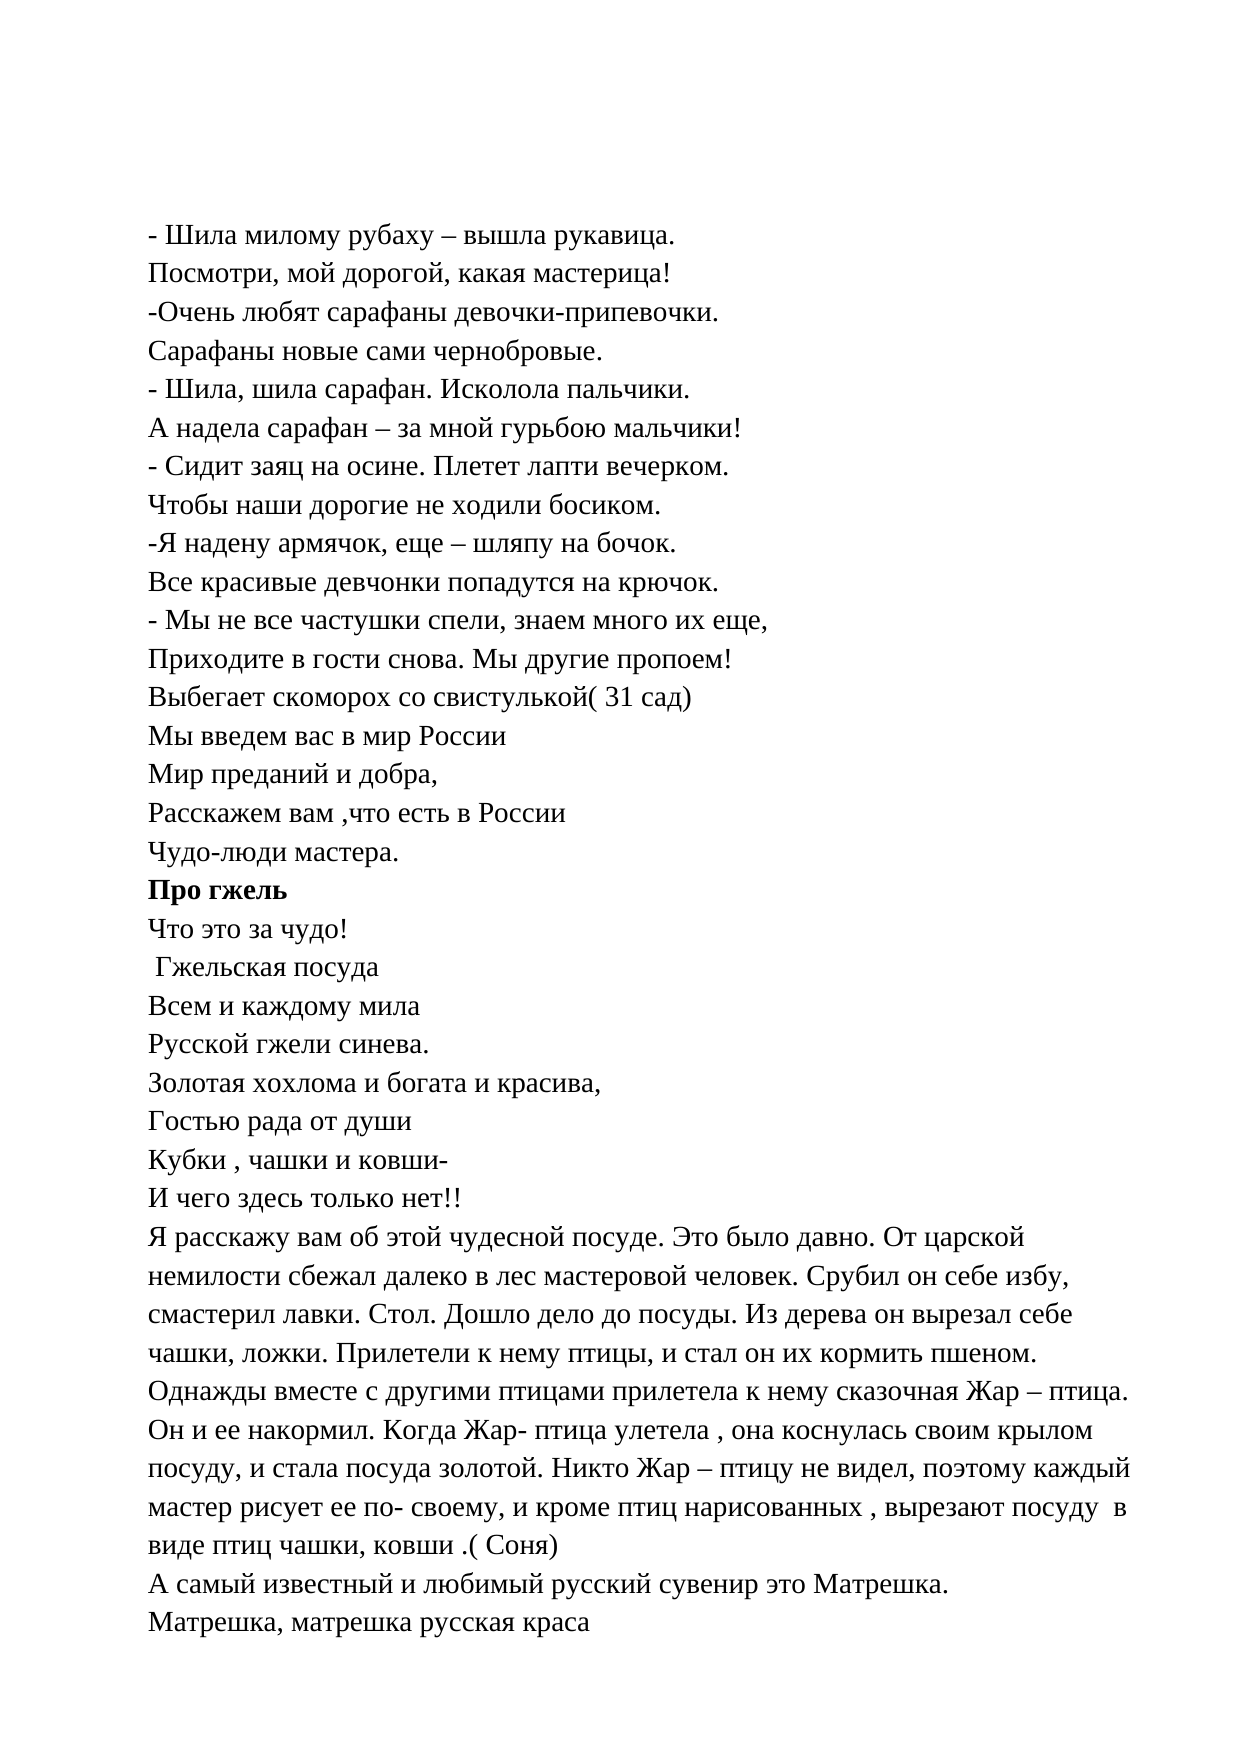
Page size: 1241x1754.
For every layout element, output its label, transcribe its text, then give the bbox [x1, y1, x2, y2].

text - Шила милому рубаху – вышла рукавица. [148, 217, 1152, 251]
text Кубки , чашки и ковши- [148, 1142, 1152, 1176]
text Что это за чудо! [148, 911, 1152, 944]
text Расскажем вам ,что есть в России [148, 795, 1152, 829]
text Чтобы наши дорогие не ходили босиком. [148, 487, 1152, 520]
text И чего здесь только нет!! [148, 1181, 1152, 1214]
text - Шила, шила сарафан. Исколола пальчики. [148, 371, 1152, 405]
text Матрешка, матрешка русская краса [148, 1604, 1152, 1638]
text Золотая хохлома и богата и красива, [148, 1065, 1152, 1098]
text Гжельская посуда [148, 949, 1152, 983]
text - Мы не все частушки спели, знаем много их еще, [148, 602, 1152, 636]
text Про гжель [148, 872, 1152, 906]
text Всем и каждому мила [148, 988, 1152, 1021]
text Мир преданий и добра, [148, 757, 1152, 790]
text А самый известный и любимый русский сувенир это Матрешка. [148, 1566, 1152, 1599]
text А надела сарафан – за мной гурьбою мальчики! [148, 410, 1152, 443]
text Гостью рада от души [148, 1103, 1152, 1137]
text Выбегает скоморох со свистулькой( 31 сад) [148, 679, 1152, 713]
text Мы введем вас в мир России [148, 718, 1152, 752]
text Я расскажу вам об этой чудесной посуде. Это было давно. От царской немилости сбежал далеко в лес мастеровой человек. Срубил он себе избу, смастерил лавки. Стол. Дошло дело до посуды. Из дерева он вырезал себе чашки, ложки. Прилетели к нему птицы, и стал он их кормить пшеном. Однажды вместе с другими птицами прилетела к нему сказочная Жар – птица. Он и ее накормил. Когда Жар- птица улетела , она коснулась своим крылом посуду, и стала посуда золотой. Никто Жар – птицу не видел, поэтому каждый мастер рисует ее по- своему, и кроме птиц нарисованных , вырезают посуду в виде птиц чашки, ковши .( Соня) [148, 1219, 1152, 1561]
text Приходите в гости снова. Мы другие пропоем! [148, 641, 1152, 674]
text -Очень любят сарафаны девочки-припевочки. [148, 294, 1152, 328]
text Сарафаны новые сами чернобровые. [148, 333, 1152, 366]
text - Сидит заяц на осине. Плетет лапти вечерком. [148, 448, 1152, 482]
text -Я надену армячок, еще – шляпу на бочок. [148, 525, 1152, 559]
text Русской гжели синева. [148, 1026, 1152, 1060]
text Посмотри, мой дорогой, какая мастерица! [148, 256, 1152, 289]
text Чудо-люди мастера. [148, 834, 1152, 867]
text Все красивые девчонки попадутся на крючок. [148, 564, 1152, 597]
